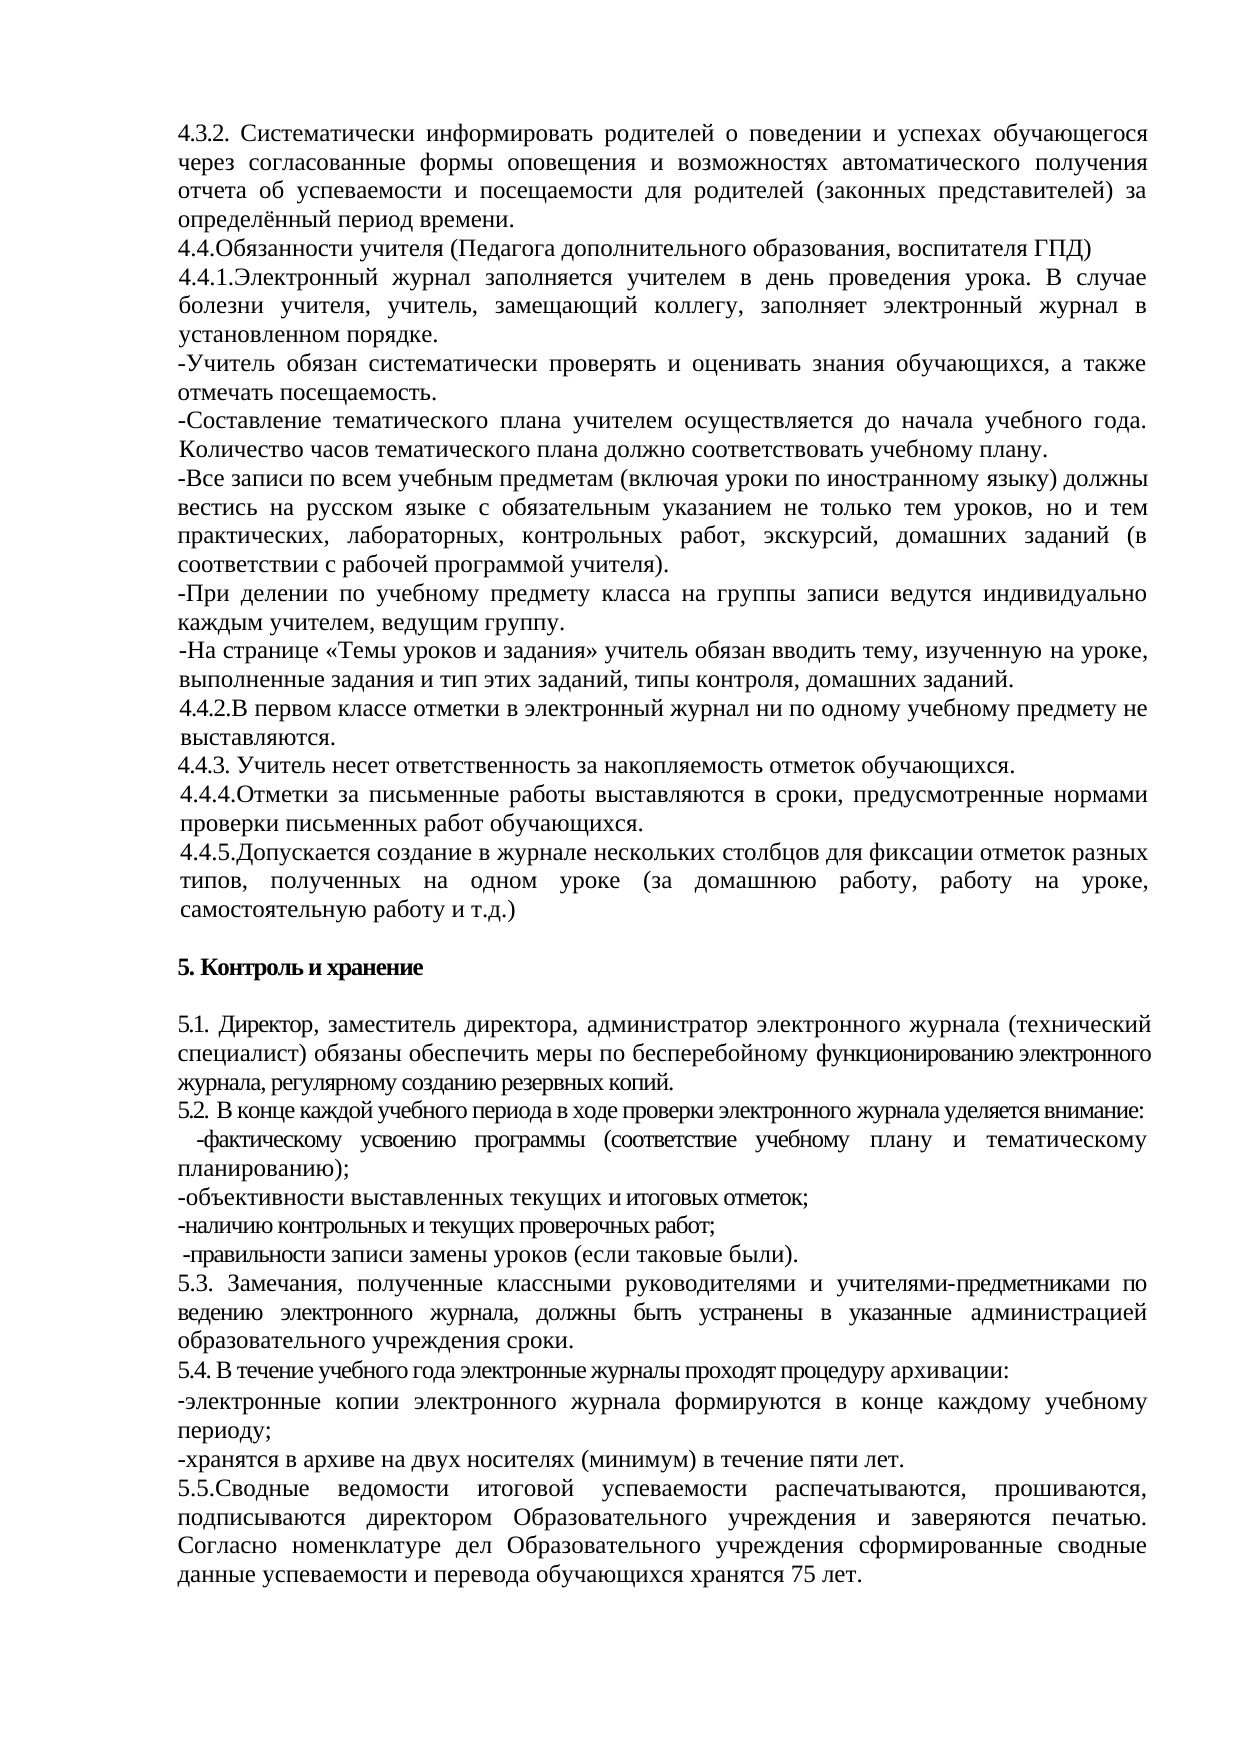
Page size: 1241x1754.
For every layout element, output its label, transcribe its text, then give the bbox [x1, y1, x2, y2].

text 4.4.2.В первом классе отметки в электронный журнал ни по одному учебному предмету не выставляются. [179, 693, 1149, 751]
text 5.1. Директор, заместитель директора, администратор электронного журнала (технический специалист) обязаны обеспечить меры по бесперебойному функционированию электронного журнала, регулярному созданию резервных копий. [177, 1009, 1152, 1096]
list 5.4. В течение учебного года электронные журналы проходят процедуру архивации: [177, 1354, 1148, 1385]
text 4.3.2. Систематически информировать родителей о поведении и успехах обучающегося через согласованные формы оповещения и возможностях автоматического получения отчета об успеваемости и посещаемости для родителей (законных представителей) за определённый период времени. [178, 118, 1148, 233]
text 4.4.5.Допускается создание в журнале нескольких столбцов для фиксации отметок разных типов, полученных на одном уроке (за домашнюю работу, работу на уроке, самостоятельную работу и т.д.) [180, 837, 1150, 923]
text -Учитель обязан систематически проверять и оценивать знания обучающихся, а также отмечать посещаемость. [177, 348, 1147, 406]
text 4.4.Обязанности учителя (Педагога дополнительного образования, воспитателя ГПД) [178, 233, 1148, 262]
list 5.5.Сводные ведомости итоговой успеваемости распечатываются, прошиваются, подписываются директором Образовательного учреждения и заверяются печатью. Согласно номенклатуре дел Образовательного учреждения сформированные сводные данные успеваемости и перевода обучающихся хранятся 75 лет. [177, 1473, 1148, 1588]
list -электронные копии электронного журнала формируются в конце каждому учебному периоду; [177, 1385, 1148, 1444]
text 4.4.3. Учитель несет ответственность за накопляемость отметок обучающихся. [177, 751, 1152, 779]
text -объективности выставленных текущих и итоговых отметок; [177, 1182, 1147, 1211]
text 5. Контроль и хранение [177, 952, 1152, 981]
text 4.4.4.Отметки за письменные работы выставляются в сроки, предусмотренные нормами проверки письменных работ обучающихся. [180, 779, 1149, 837]
text -правильности записи замены уроков (если таковые были). [177, 1239, 1147, 1268]
text 5.2. В конце каждой учебного периода в ходе проверки электронного журнала уделяется внимание: [177, 1096, 1147, 1124]
list -хранятся в архиве на двух носителях (минимум) в течение пяти лет. [177, 1444, 1148, 1473]
text -Все записи по всем учебным предметам (включая уроки по иностранному языку) должны вестись на русском языке с обязательным указанием не только тем уроков, но и тем практических, лабораторных, контрольных работ, экскурсий, домашних заданий (в соответствии с рабочей программой учителя). [177, 463, 1148, 578]
text -На странице «Темы уроков и задания» учитель обязан вводить тему, изученную на уроке, выполненные задания и тип этих заданий, типы контроля, домашних заданий. [179, 636, 1148, 693]
text -наличию контрольных и текущих проверочных работ; [177, 1211, 1147, 1239]
text -При делении по учебному предмету класса на группы записи ведутся индивидуально каждым учителем, ведущим группу. [177, 578, 1148, 636]
list 5.3. Замечания, полученные классными руководителями и учителями-предметниками по ведению электронного журнала, должны быть устранены в указанные администрацией образовательного учреждения сроки. [177, 1268, 1147, 1354]
text -фактическому усвоению программы (соответствие учебному плану и тематическому планированию); [177, 1124, 1147, 1182]
text 4.4.1.Электронный журнал заполняется учителем в день проведения урока. В случае болезни учителя, учитель, замещающий коллегу, заполняет электронный журнал в установленном порядке. [178, 262, 1148, 348]
text -Составление тематического плана учителем осуществляется до начала учебного года. Количество часов тематического плана должно соответствовать учебному плану. [178, 406, 1148, 463]
